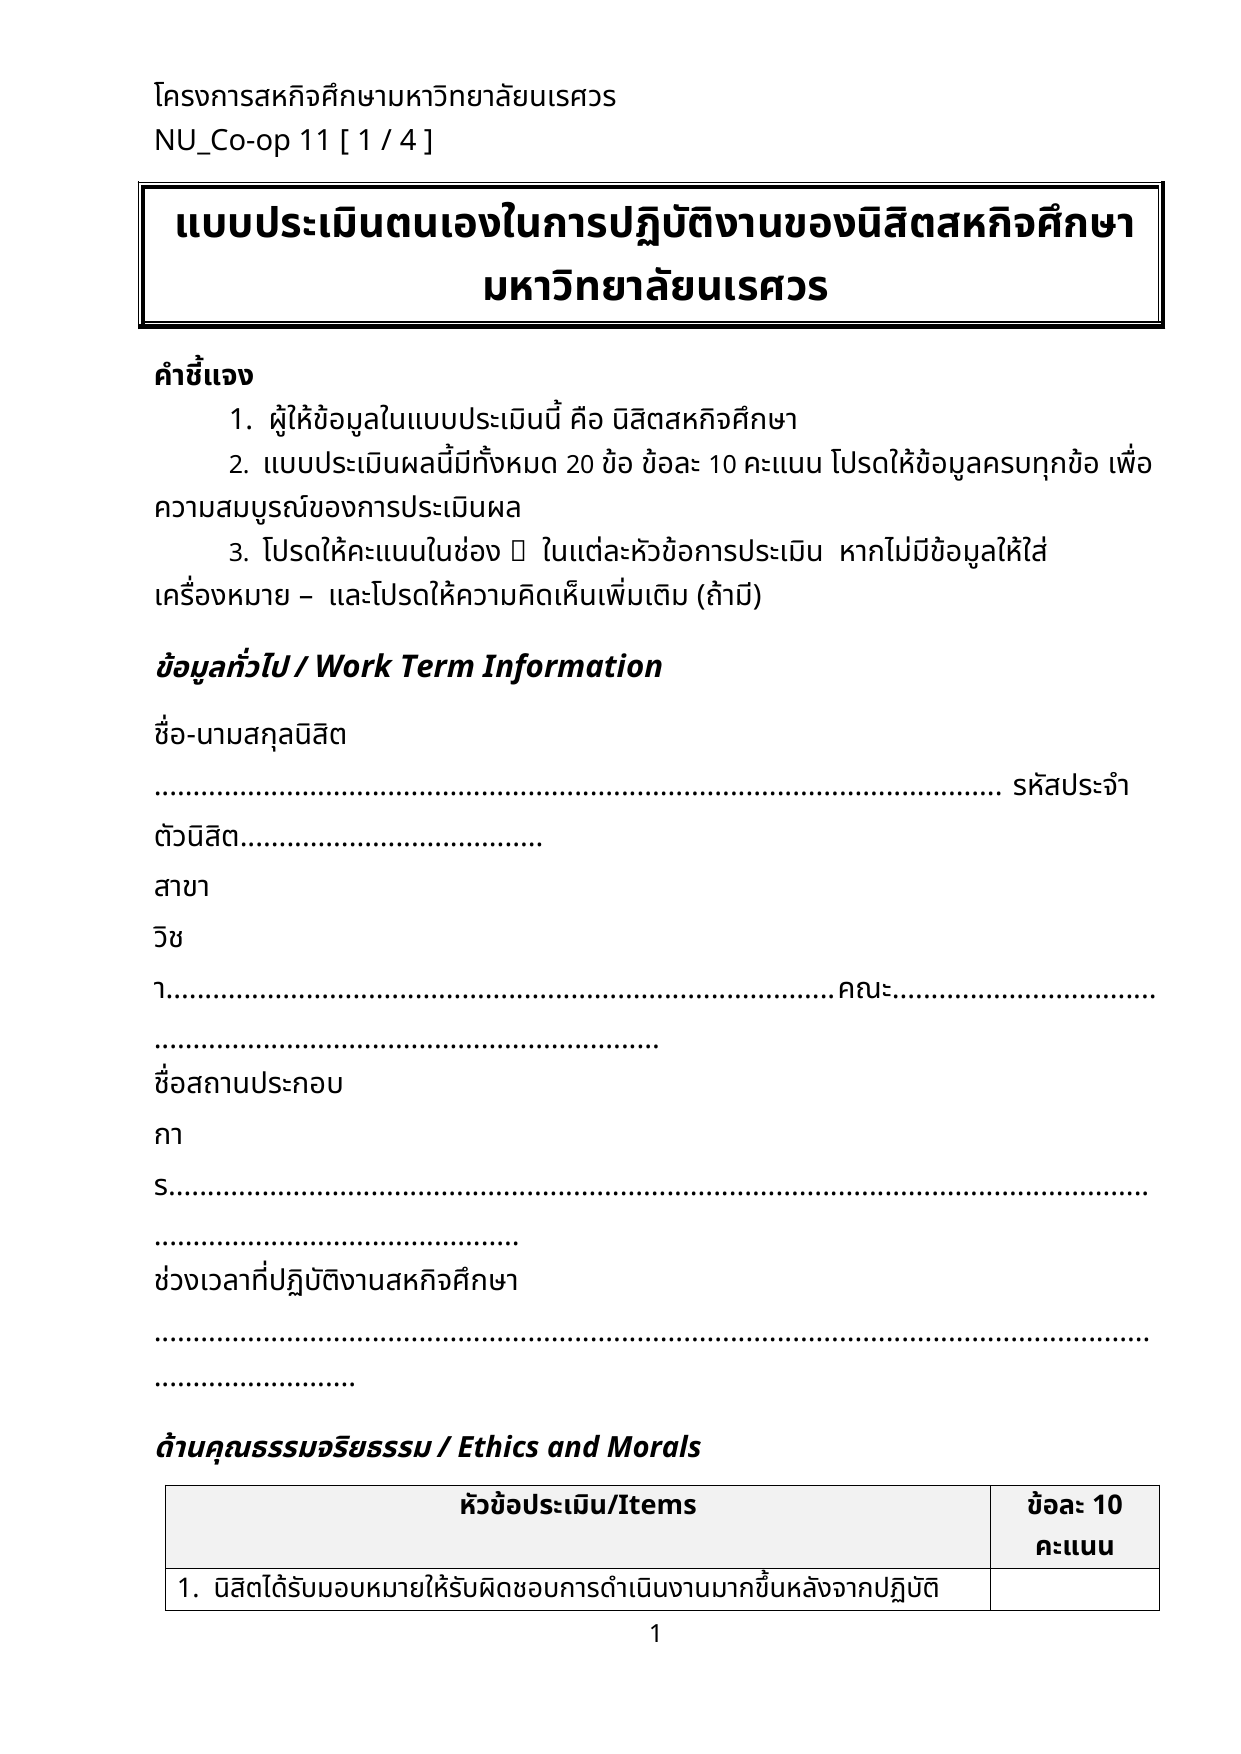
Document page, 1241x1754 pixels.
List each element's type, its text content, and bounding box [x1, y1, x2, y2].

text ข้อมูลทั่วไป / Work Term Information [153, 644, 1157, 691]
table_header ข้อละ 10 คะแนน [991, 1486, 1159, 1568]
text ด้านคุณธรรมจริยธรรม / Ethics and Morals [153, 1426, 1157, 1470]
subtitle 1. ผู้ให้ข้อมูลในแบบประเมินนี้ คือ นิสิตสหกิจศึกษา [153, 398, 1157, 442]
text สาขาวิชา......................................................................................คณะ................................................................................................... [153, 866, 1157, 1057]
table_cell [166, 1569, 990, 1610]
subtitle มหาวิทยาลัยนเรศวร [145, 244, 1158, 321]
text ชื่อ-นามสกุลนิสิต ............................................................................................................. รหัสประจำตัวนิสิต....................................... [153, 713, 1157, 859]
text 3. โปรดให้คะแนนในช่อง ในแต่ละหัวข้อการประเมิน หากไม่มีข้อมูลให้ใส่เครื่องหมาย – และโปรดให้ความคิดเห็นเพิ่มเติม (ถ้ามี) [153, 531, 1157, 619]
subtitle แบบประเมินตนเองในการปฏิบัติงานของนิสิตสหกิจศึกษา [145, 189, 1158, 244]
table_cell [991, 1569, 1159, 1610]
text ช่วงเวลาที่ปฏิบัติงานสหกิจศึกษา .......................................................................................................................................................... [153, 1260, 1157, 1395]
text 2. แบบประเมินผลนี้มีทั้งหมด 20 ข้อ ข้อละ 10 คะแนน โปรดให้ข้อมูลครบทุกข้อ เพื่อความสมบูรณ์ของการประเมินผล [153, 442, 1157, 531]
table_header หัวข้อประเมิน/Items [166, 1486, 990, 1568]
text ชื่อสถานประกอบการ............................................................................................................................................................................. [153, 1063, 1157, 1254]
text คำชี้แจง [153, 354, 1157, 398]
